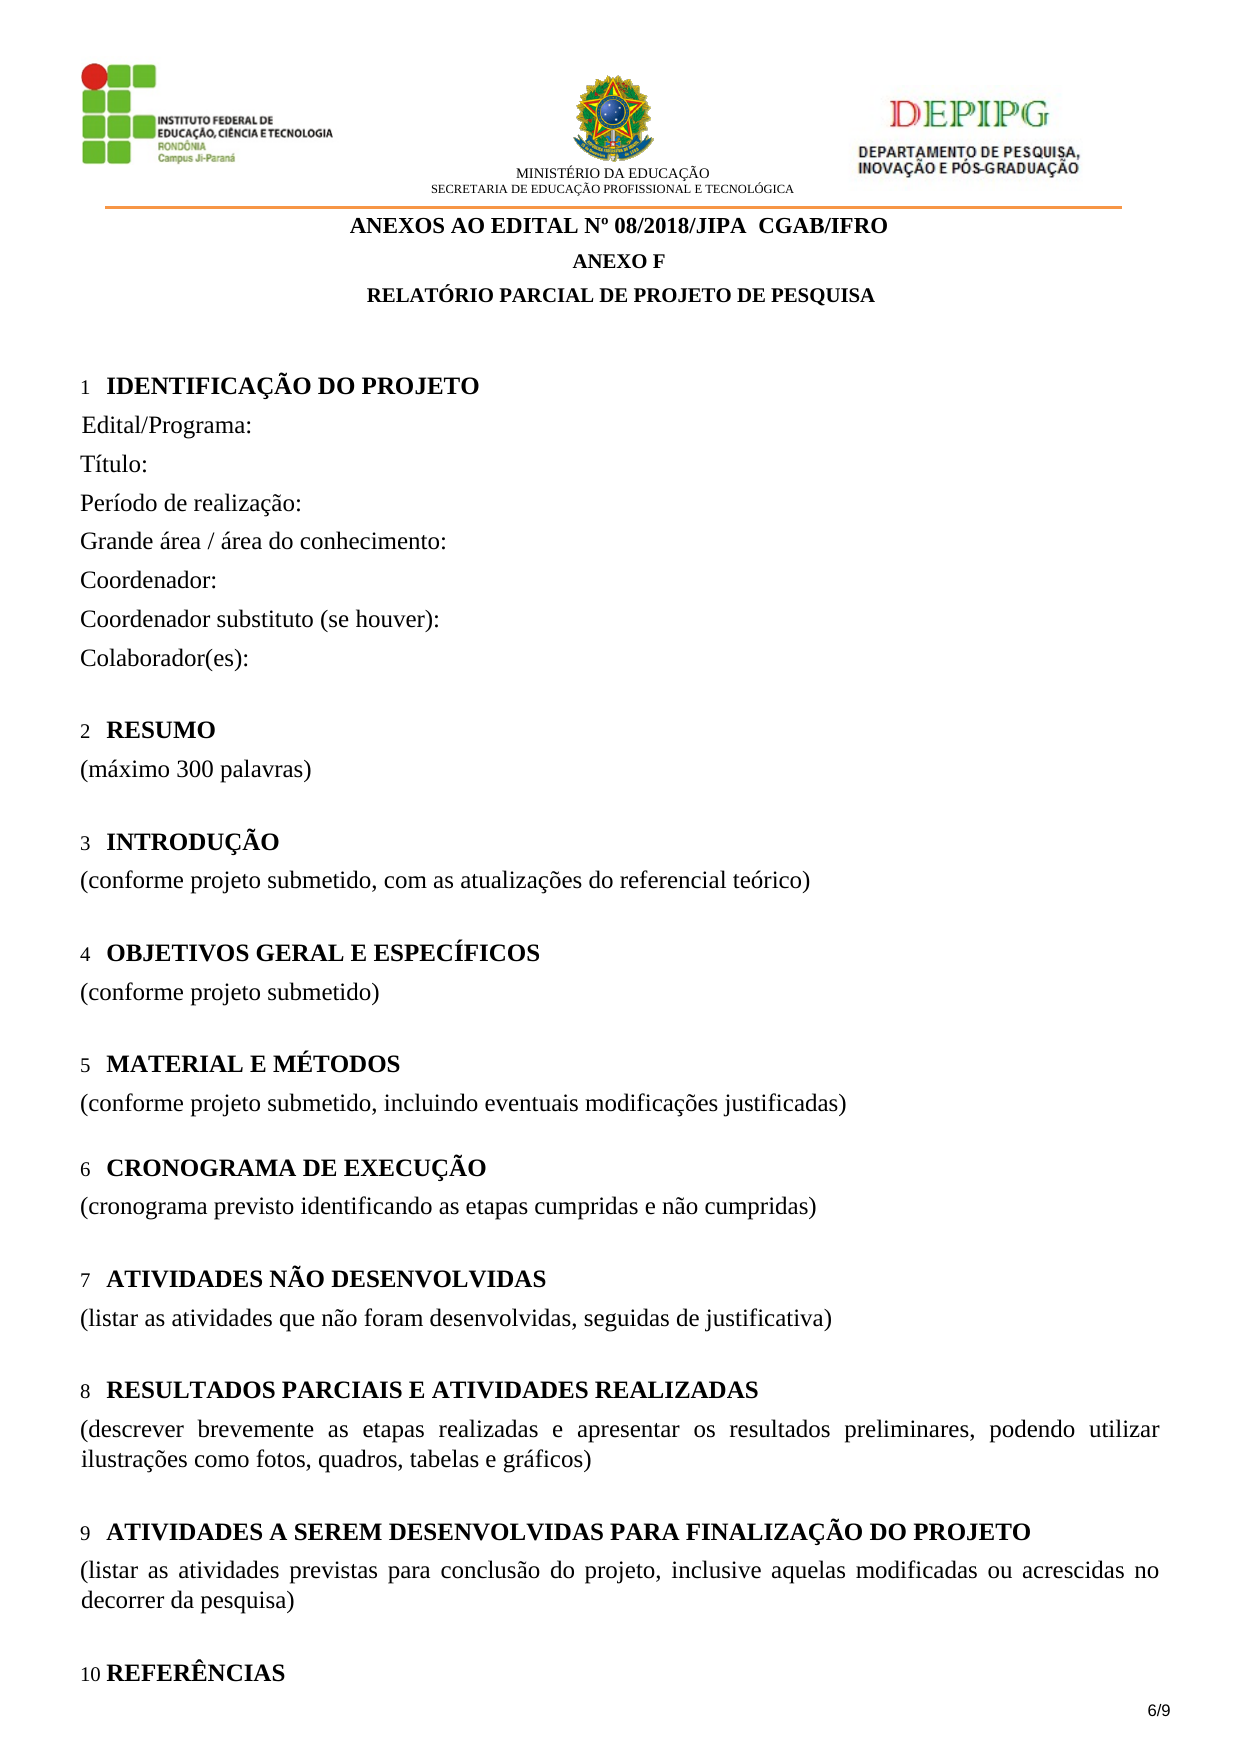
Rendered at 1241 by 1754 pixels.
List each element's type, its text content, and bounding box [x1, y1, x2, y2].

list CRONOGRAMA DE EXECUÇÃO [80, 1153, 1161, 1181]
list MATERIAL E MÉTODOS [80, 1049, 1161, 1078]
list ATIVIDADES A SEREM DESENVOLVIDAS PARA FINALIZAÇÃO DO PROJETO [80, 1517, 1161, 1545]
text (cronograma previsto identificando as etapas cumpridas e não cumpridas) [80, 1191, 1161, 1220]
text Título: [80, 449, 1161, 478]
text Coordenador: [80, 565, 1161, 594]
list RESULTADOS PARCIAIS E ATIVIDADES REALIZADAS [80, 1375, 1161, 1404]
text (máximo 300 palavras) [80, 754, 1161, 783]
list ATIVIDADES NÃO DESENVOLVIDAS [80, 1264, 1161, 1293]
list REFERÊNCIAS [80, 1658, 1161, 1687]
text Coordenador substituto (se houver): [80, 604, 1161, 633]
list IDENTIFICAÇÃO DO PROJETO [80, 371, 1161, 400]
picture [81, 56, 341, 165]
text Período de realização: [80, 488, 1161, 516]
text (conforme projeto submetido, incluindo eventuais modificações justificadas) [80, 1088, 1161, 1117]
text (descrever brevemente as etapas realizadas e apresentar os resultados preliminares, podendo utilizar ilustrações como fotos, quadros, tabelas e gráficos) [80, 1414, 1161, 1473]
text (conforme projeto submetido, com as atualizações do referencial teórico) [80, 865, 1161, 894]
text Colaborador(es): [80, 643, 1161, 671]
text Grande área / área do conhecimento: [80, 526, 1161, 555]
text RELATÓRIO PARCIAL DE PROJETO DE PESQUISA [90, 283, 1152, 307]
list RESUMO [80, 715, 1161, 744]
picture [828, 85, 1108, 174]
text ANEXO F [90, 249, 1147, 273]
text Edital/Programa: [81, 410, 1171, 439]
text (conforme projeto submetido) [80, 977, 1161, 1005]
text (listar as atividades previstas para conclusão do projeto, inclusive aquelas modificadas ou acrescidas no decorrer da pesquisa) [80, 1555, 1161, 1614]
list INTRODUÇÃO [80, 827, 1161, 855]
picture [570, 72, 655, 162]
list OBJETIVOS GERAL E ESPECÍFICOS [80, 938, 1161, 967]
text ANEXOS AO EDITAL Nº 08/2018/JIPA ­ CGAB/IFRO [90, 174, 1147, 239]
text (listar as atividades que não foram desenvolvidas, seguidas de justificativa) [80, 1303, 1161, 1332]
